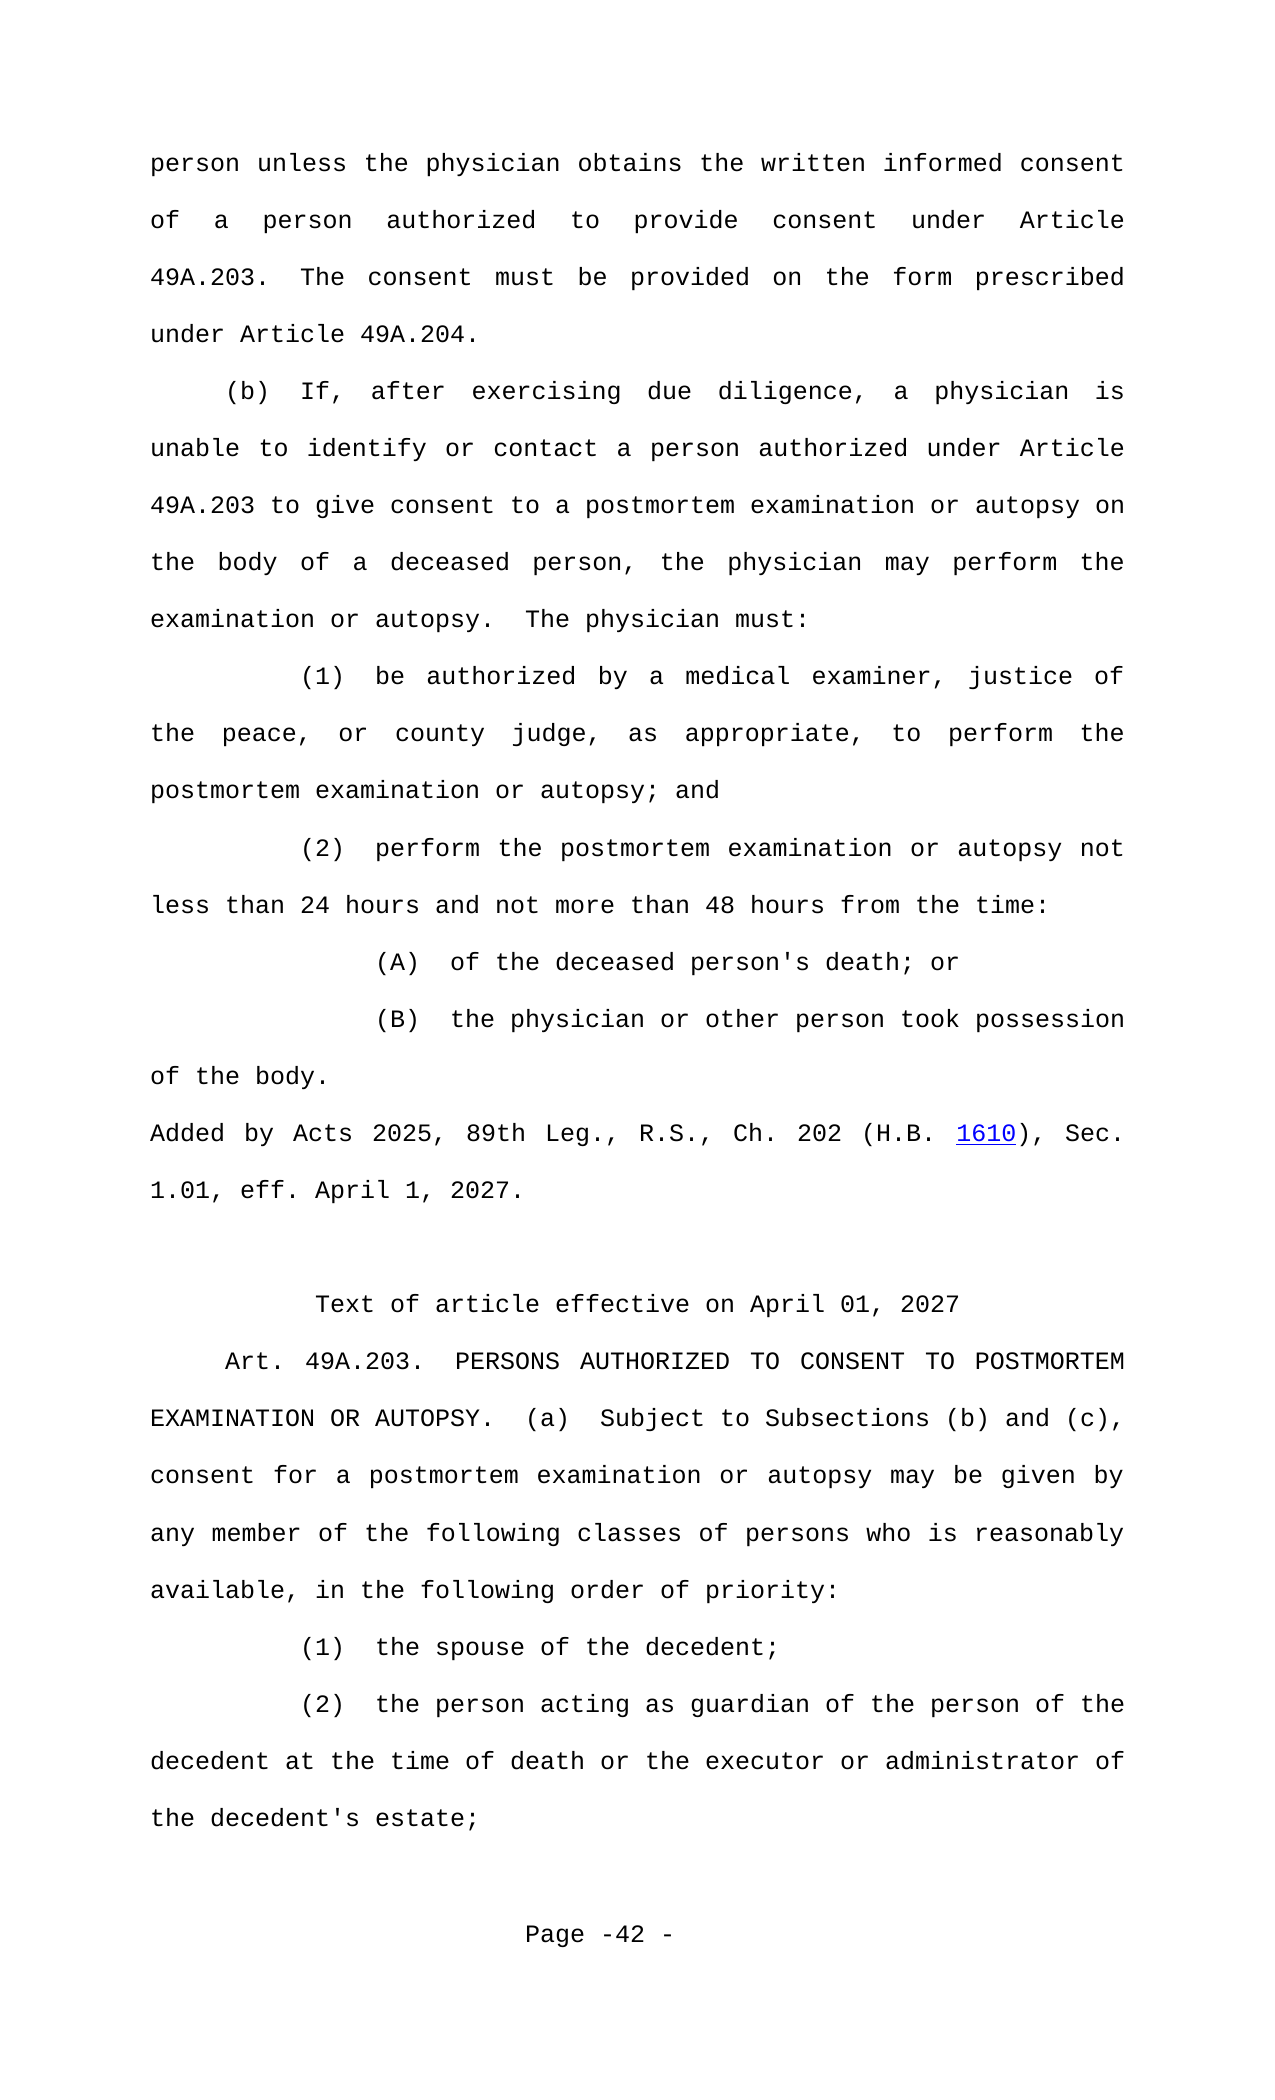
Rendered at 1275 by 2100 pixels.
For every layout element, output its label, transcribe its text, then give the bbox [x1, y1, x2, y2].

text (b) If, after exercising due diligence, a physician is unable to identify or contact a person authorized under Article 49A.203 to give consent to a postmortem examination or autopsy on the body of a deceased person, the physician may perform the examination or autopsy. The physician must: [150, 378, 1125, 635]
text (1) the spouse of the decedent; [150, 1634, 1125, 1663]
text Text of article effective on April 01, 2027 [150, 1292, 1125, 1320]
text Added by Acts 2025, 89th Leg., R.S., Ch. 202 (H.B. 1610), Sec. 1.01, eff. April 1, 2027. [150, 1120, 1125, 1206]
text (B) the physician or other person took possession of the body. [150, 1006, 1125, 1092]
text (2) the person acting as guardian of the person of the decedent at the time of death or the executor or administrator of the decedent's estate; [150, 1691, 1125, 1834]
text (2) perform the postmortem examination or autopsy not less than 24 hours and not more than 48 hours from the time: [150, 835, 1125, 921]
text (A) of the deceased person's death; or [150, 949, 1125, 978]
text (1) be authorized by a medical examiner, justice of the peace, or county judge, as appropriate, to perform the postmortem examination or autopsy; and [150, 664, 1125, 806]
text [150, 150, 1125, 350]
text Art. 49A.203. PERSONS AUTHORIZED TO CONSENT TO POSTMORTEM EXAMINATION OR AUTOPSY. (a) Subject to Subsections (b) and (c), consent for a postmortem examination or autopsy may be given by any member of the following classes of persons who is reasonably available, in the following order of priority: [150, 1349, 1125, 1606]
